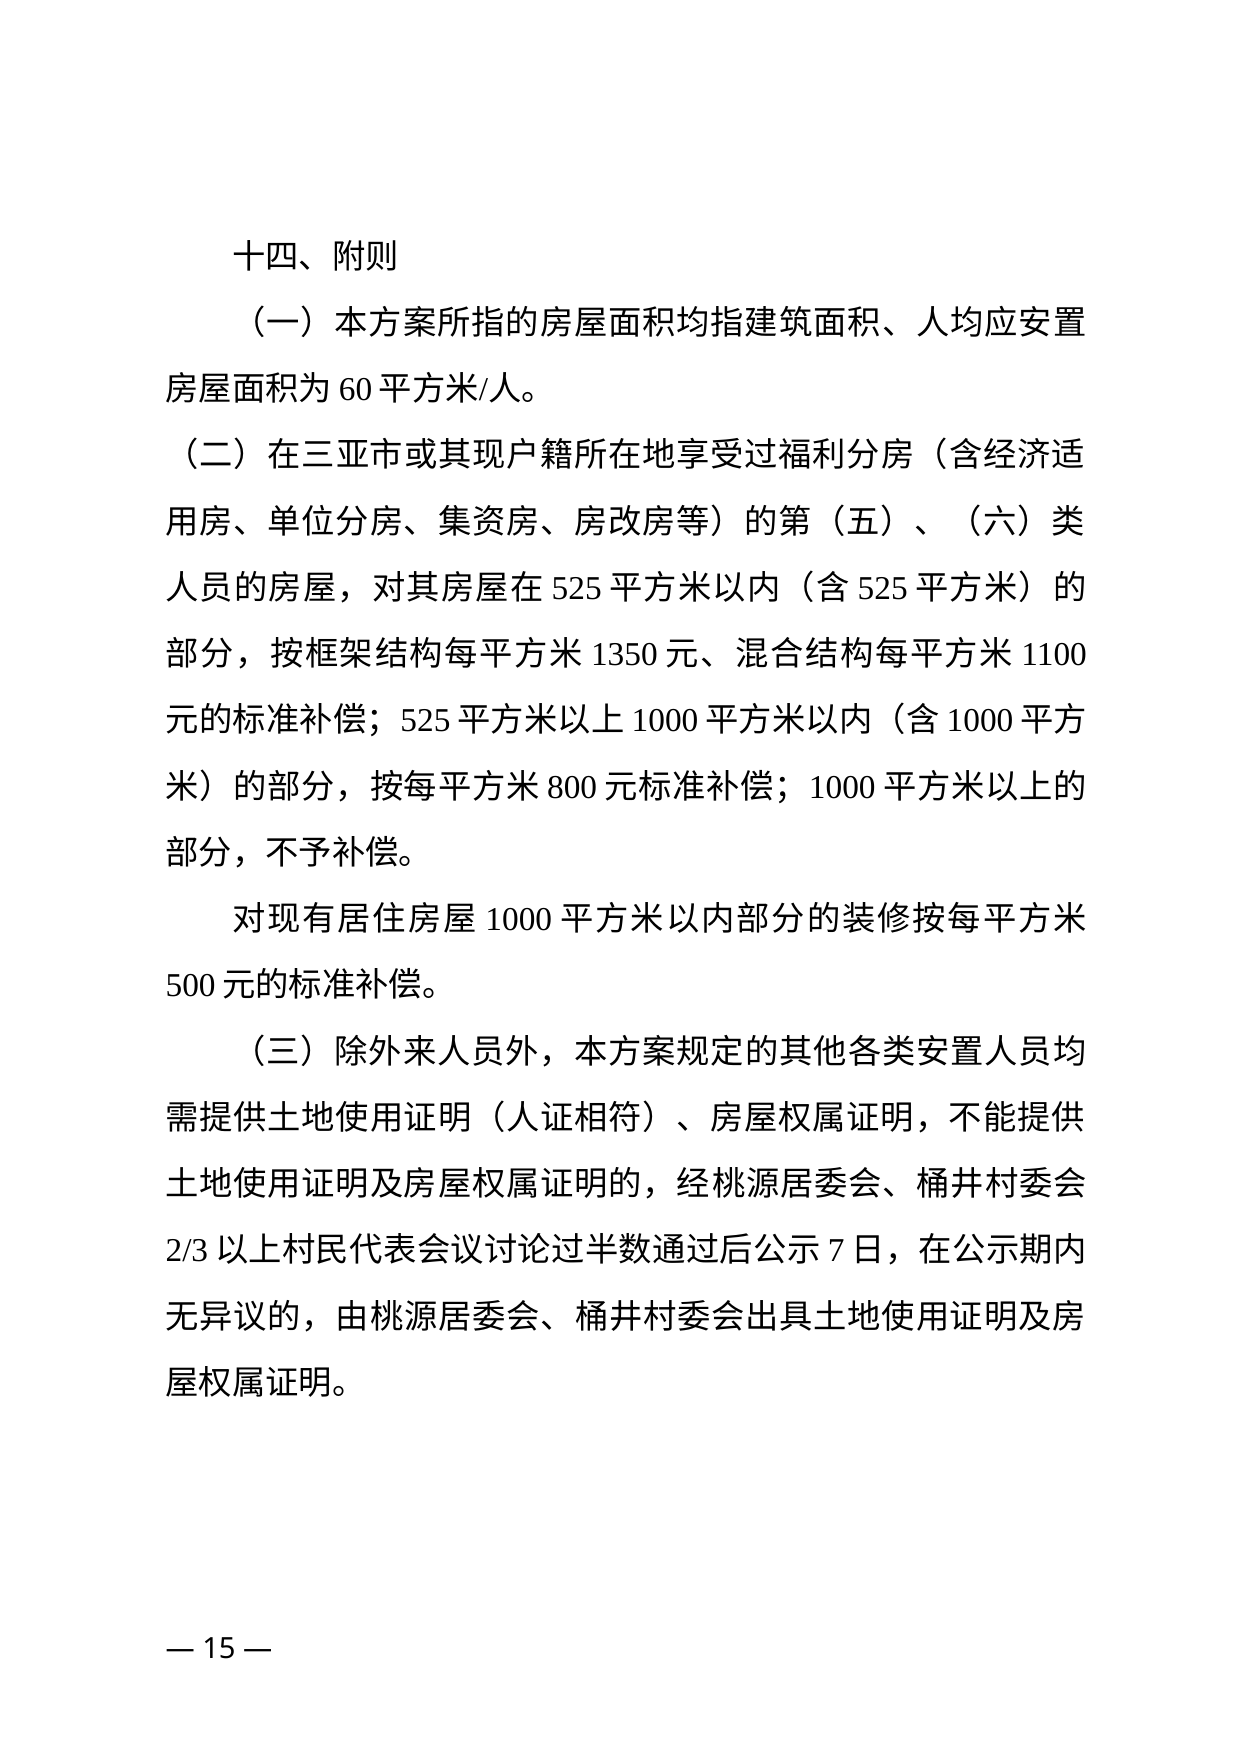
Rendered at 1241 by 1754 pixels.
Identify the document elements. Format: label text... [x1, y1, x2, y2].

text （一）本方案所指的房屋面积均指建筑面积、人均应安置房屋面积为60平方米/人。 [165, 287, 1087, 419]
text （三）除外来人员外，本方案规定的其他各类安置人员均需提供土地使用证明（人证相符）、房屋权属证明，不能提供土地使用证明及房屋权属证明的，经桃源居委会、桶井村委会2/3以上村民代表会议讨论过半数通过后公示7日，在公示期内无异议的，由桃源居委会、桶井村委会出具土地使用证明及房屋权属证明。 [165, 1015, 1087, 1413]
text 十四、附则 [165, 220, 1087, 287]
text （二）在三亚市或其现户籍所在地享受过福利分房（含经济适用房、单位分房、集资房、房改房等）的第（五）、（六）类人员的房屋，对其房屋在525平方米以内（含525平方米）的部分，按框架结构每平方米1350元、混合结构每平方米1100元的标准补偿；525平方米以上1000平方米以内（含1000平方米）的部分，按每平方米800元标准补偿；1000平方米以上的部分，不予补偿。 [165, 419, 1087, 883]
text 对现有居住房屋1000平方米以内部分的装修按每平方米500元的标准补偿。 [165, 883, 1087, 1015]
